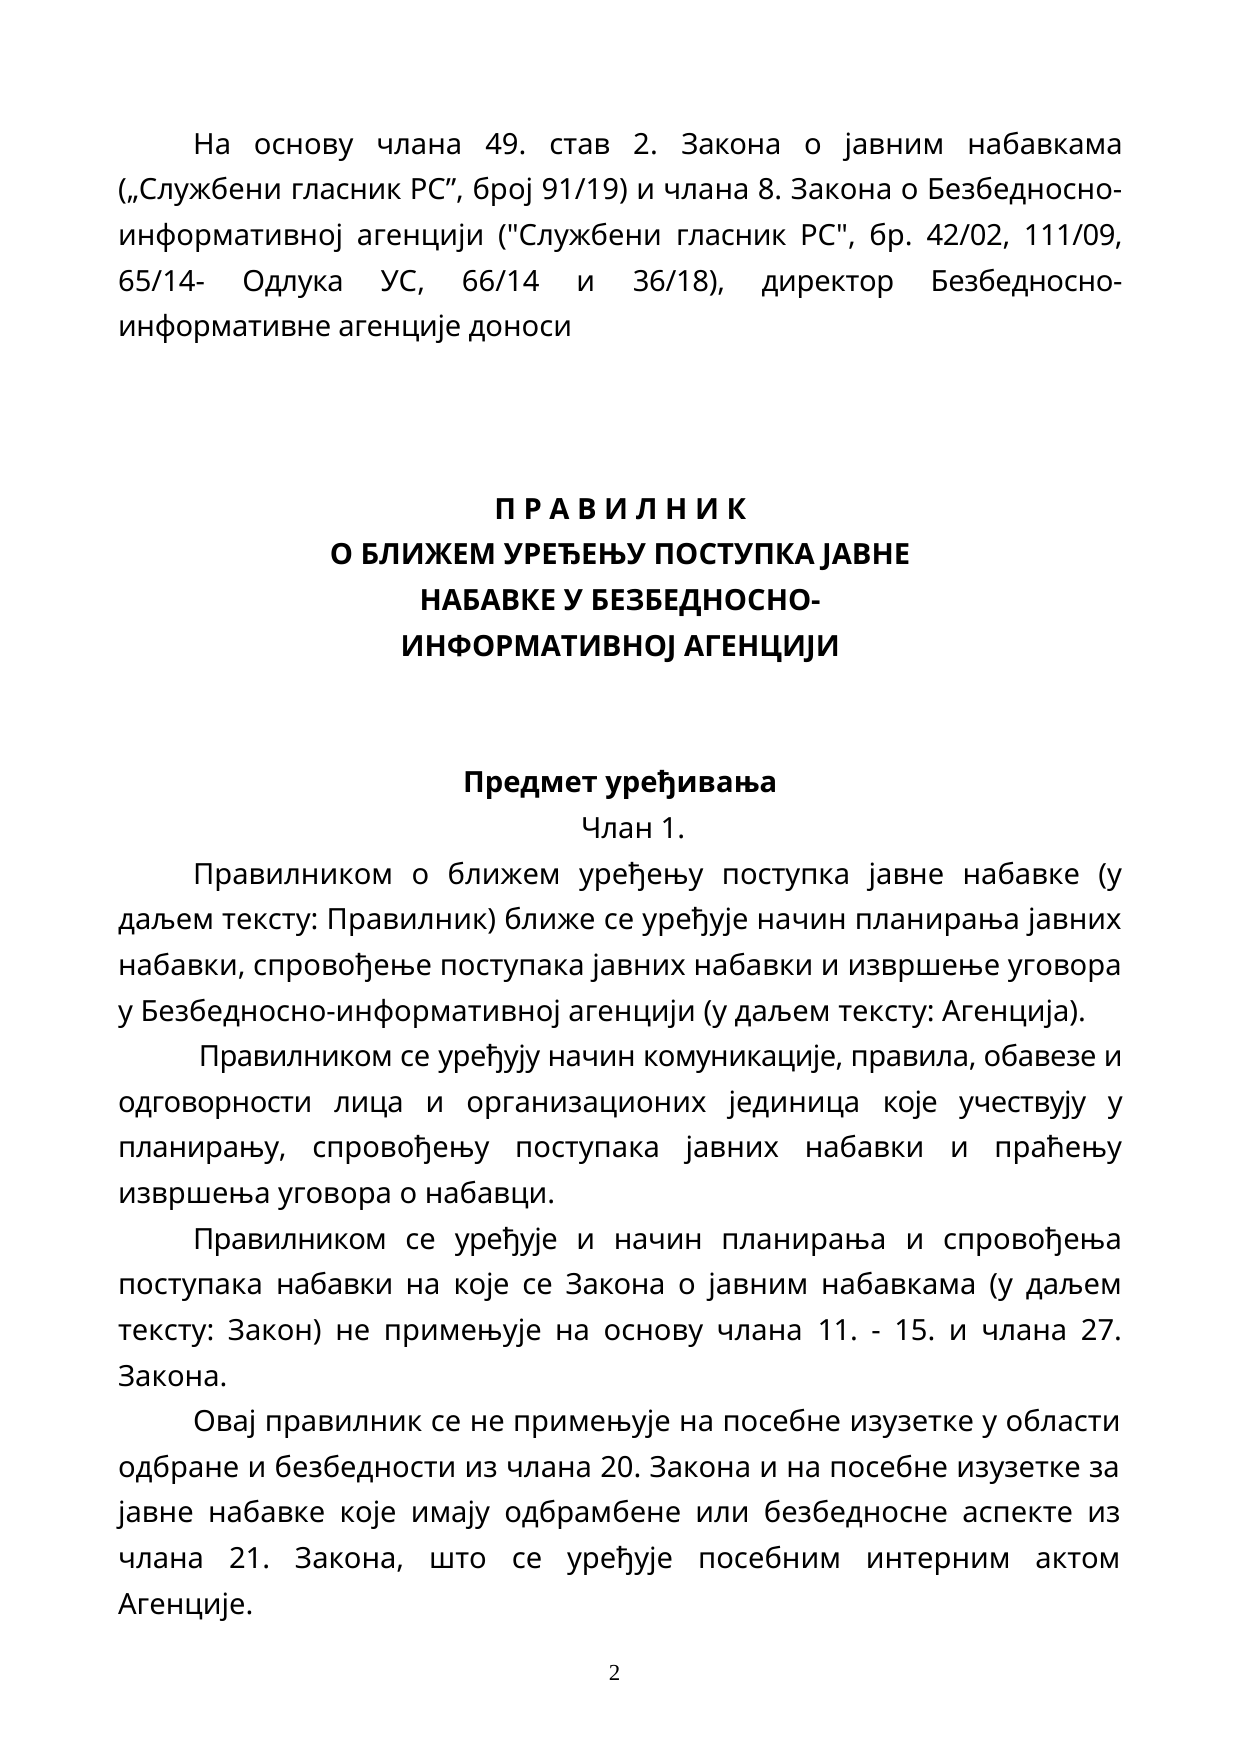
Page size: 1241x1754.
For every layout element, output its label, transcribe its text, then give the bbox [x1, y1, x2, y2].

text На основу члана 49. став 2. Закона о јавним набавкама („Службени гласник РС”, број 91/19) и члана 8. Закона о Безбедносно-информативној агенцији ("Службени гласник РС", бр. 42/02, 111/09, 65/14- Одлука УС, 66/14 и 36/18), директор Безбедносно-информативне агенције доноси [118, 123, 1123, 345]
text Правилником о ближем уређењу поступка јавне набавке (у даљем тексту: Правилник) ближе се уређује начин планирања јавних набавки, спровођење поступака јавних набавки и извршење уговора у Безбедносно-информативнoj агенцији (у даљем тексту: Агенција). [118, 853, 1123, 1029]
text П Р А В И Л Н И К [106, 488, 1134, 528]
text Правилником се уређује и начин планирања и спровођења поступака набавки на које се Закона o јавним набавкама (у даљем тексту: Закон) не примењује на основу члана 11. - 15. и члана 27. Закона. [118, 1218, 1122, 1394]
text Предмет уређивања [106, 762, 1134, 801]
text Правилником се уређују начин комуникације, правила, обавезе и одговорности лица и организационих јединица које учествују у планирању, спровођењу поступака јавних набавки и праћењу извршења уговора о набавци. [118, 1035, 1123, 1212]
subtitle О БЛИЖЕМ УРЕЂЕЊУ ПОСТУПКА ЈАВНЕ НАБАВКЕ У БЕЗБЕДНОСНО-ИНФОРМАТИВНОЈ АГЕНЦИЈИ [292, 533, 947, 664]
text Члан 1. [581, 807, 1142, 847]
text Овај правилник се не примењује на посебне изузетке у области одбране и безбедности из члана 20. Закона и на посебне изузетке за јавне набавке које имају одбрамбене или безбедносне аспекте из члана 21. Закона, што се уређује посебним интерним актом Агенције. [118, 1400, 1122, 1623]
